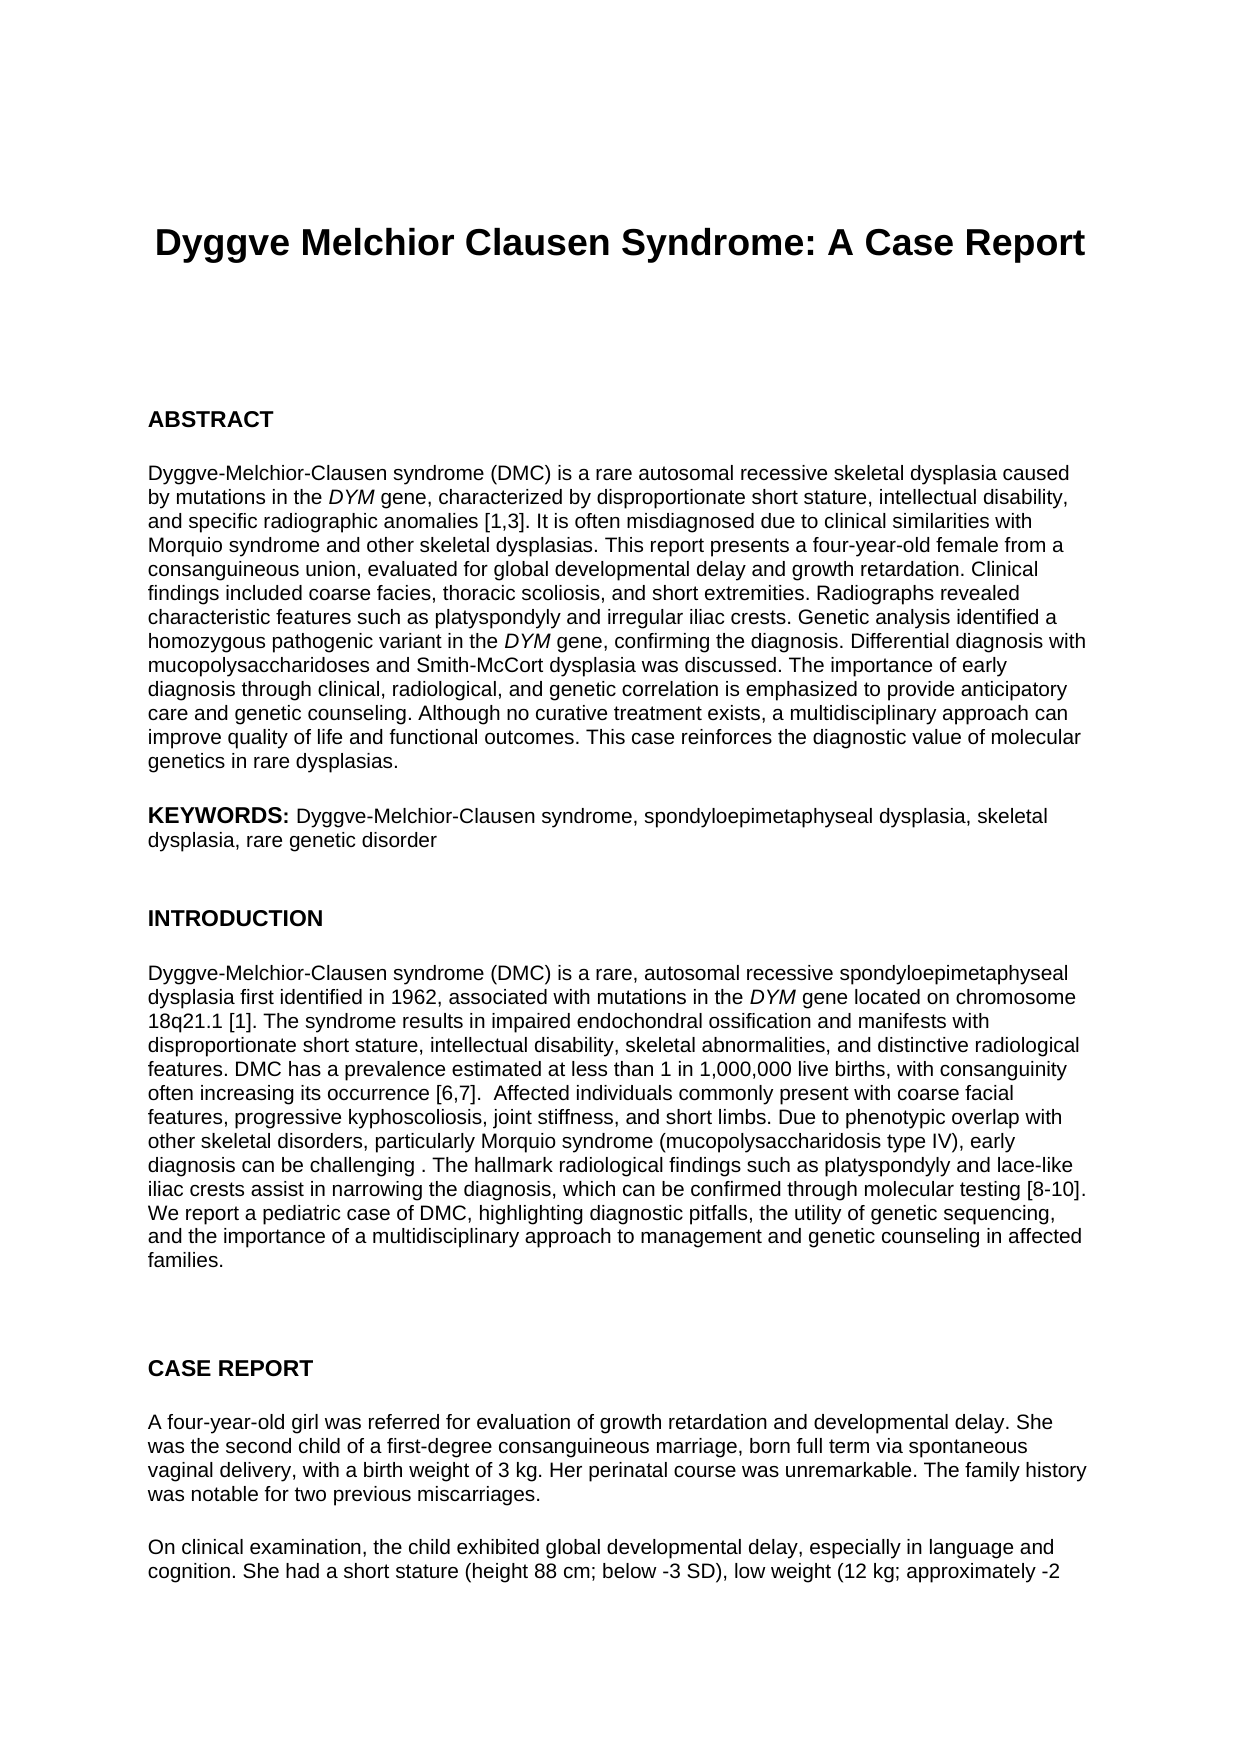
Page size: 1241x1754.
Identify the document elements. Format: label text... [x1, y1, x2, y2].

text INTRODUCTION [148, 905, 1093, 932]
text A four-year-old girl was referred for evaluation of growth retardation and developmental delay. She was the second child of a first-degree consanguineous marriage, born full term via spontaneous vaginal delivery, with a birth weight of 3 kg. Her perinatal course was unremarkable. The family history was notable for two previous miscarriages. [148, 1410, 1093, 1506]
text Dyggve Melchior Clausen Syndrome: A Case Report [148, 220, 1093, 263]
text CASE REPORT [148, 1354, 1093, 1381]
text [148, 1535, 1093, 1583]
text KEYWORDS: Dyggve-Melchior-Clausen syndrome, spondyloepimetaphyseal dysplasia, skeletal dysplasia, rare genetic disorder [148, 802, 1093, 852]
text ABSTRACT [148, 406, 1093, 432]
text Dyggve-Melchior-Clausen syndrome (DMC) is a rare autosomal recessive skeletal dysplasia caused by mutations in the DYM gene, characterized by disproportionate short stature, intellectual disability, and specific radiographic anomalies [1,3]. It is often misdiagnosed due to clinical similarities with Morquio syndrome and other skeletal dysplasias. This report presents a four-year-old female from a consanguineous union, evaluated for global developmental delay and growth retardation. Clinical findings included coarse facies, thoracic scoliosis, and short extremities. Radiographs revealed characteristic features such as platyspondyly and irregular iliac crests. Genetic analysis identified a homozygous pathogenic variant in the DYM gene, confirming the diagnosis. Differential diagnosis with mucopolysaccharidoses and Smith-McCort dysplasia was discussed. The importance of early diagnosis through clinical, radiological, and genetic correlation is emphasized to provide anticipatory care and genetic counseling. Although no curative treatment exists, a multidisciplinary approach can improve quality of life and functional outcomes. This case reinforces the diagnostic value of molecular genetics in rare dysplasias. [148, 461, 1093, 773]
text Dyggve-Melchior-Clausen syndrome (DMC) is a rare, autosomal recessive spondyloepimetaphyseal dysplasia first identified in 1962, associated with mutations in the DYM gene located on chromosome 18q21.1 [1]. The syndrome results in impaired endochondral ossification and manifests with disproportionate short stature, intellectual disability, skeletal abnormalities, and distinctive radiological features. DMC has a prevalence estimated at less than 1 in 1,000,000 live births, with consanguinity often increasing its occurrence [6,7]. Affected individuals commonly present with coarse facial features, progressive kyphoscoliosis, joint stiffness, and short limbs. Due to phenotypic overlap with other skeletal disorders, particularly Morquio syndrome (mucopolysaccharidosis type IV), early diagnosis can be challenging . The hallmark radiological findings such as platyspondyly and lace-like iliac crests assist in narrowing the diagnosis, which can be confirmed through molecular testing [8-10]. We report a pediatric case of DMC, highlighting diagnostic pitfalls, the utility of genetic sequencing, and the importance of a multidisciplinary approach to management and genetic counseling in affected families. [148, 961, 1093, 1272]
